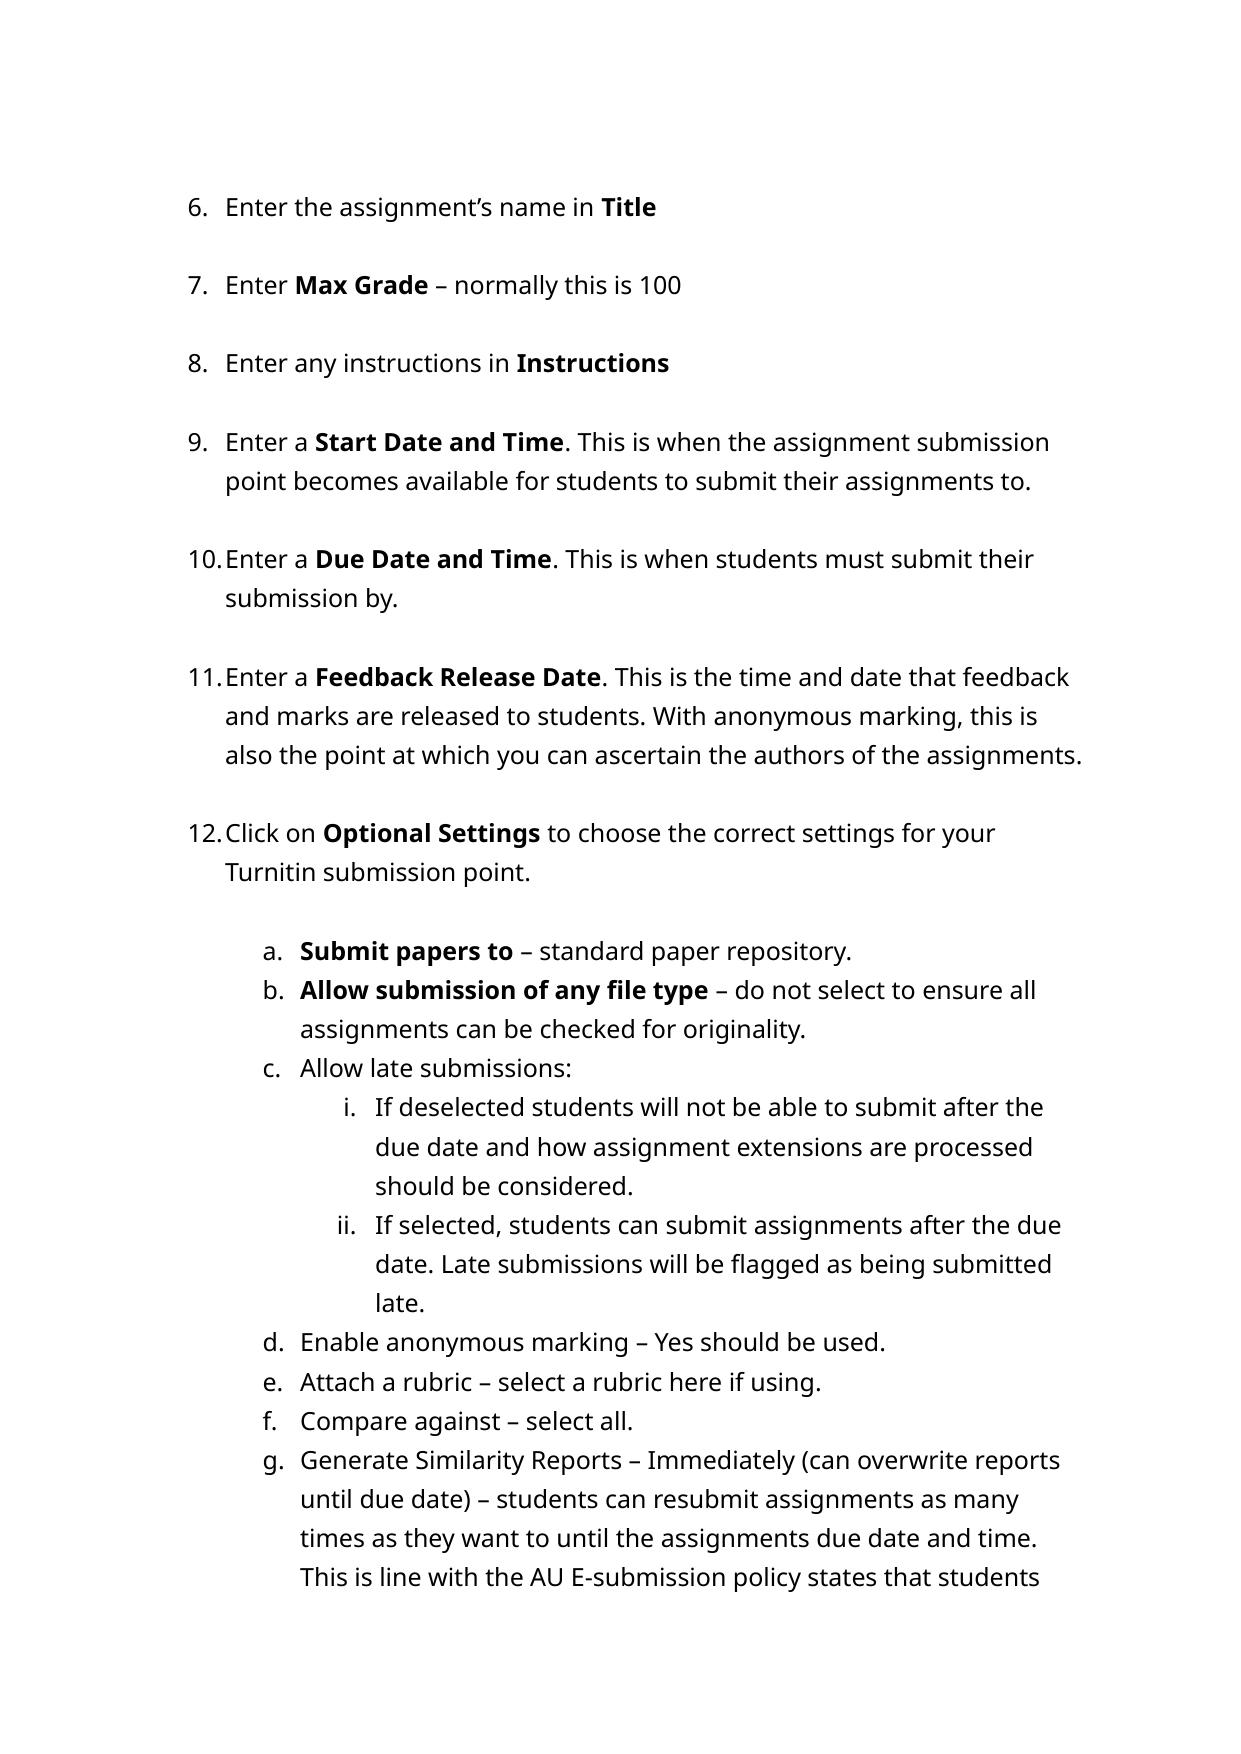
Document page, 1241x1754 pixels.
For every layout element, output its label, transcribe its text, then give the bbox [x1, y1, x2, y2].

list Enter a Feedback Release Date. This is the time and date that feedback and marks are released to students. With anonymous marking, this is also the point at which you can ascertain the authors of the assignments. [187, 659, 1090, 772]
list Enable anonymous marking – Yes should be used. [262, 1325, 1090, 1359]
list Enter a Due Date and Time. This is when students must submit their submission by. [187, 542, 1090, 615]
list Submit papers to – standard paper repository. [262, 933, 1090, 967]
list Enter the assignment’s name in Title [187, 189, 1090, 223]
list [262, 1442, 1090, 1594]
list Allow submission of any file type – do not select to ensure all assignments can be checked for originality. [262, 972, 1090, 1046]
list Allow late submissions: [262, 1051, 1090, 1085]
list If selected, students can submit assignments after the due date. Late submissions will be flagged as being submitted late. [356, 1207, 1090, 1320]
list Enter a Start Date and Time. This is when the assignment submission point becomes available for students to submit their assignments to. [187, 424, 1090, 497]
list Click on Optional Settings to choose the correct settings for your Turnitin submission point. [187, 816, 1090, 889]
list Attach a rubric – select a rubric here if using. [262, 1364, 1090, 1398]
list Compare against – select all. [262, 1403, 1090, 1437]
list Enter any instructions in Instructions [187, 346, 1090, 380]
list Enter Max Grade – normally this is 100 [187, 267, 1090, 302]
list If deselected students will not be able to submit after the due date and how assignment extensions are processed should be considered. [356, 1090, 1090, 1202]
